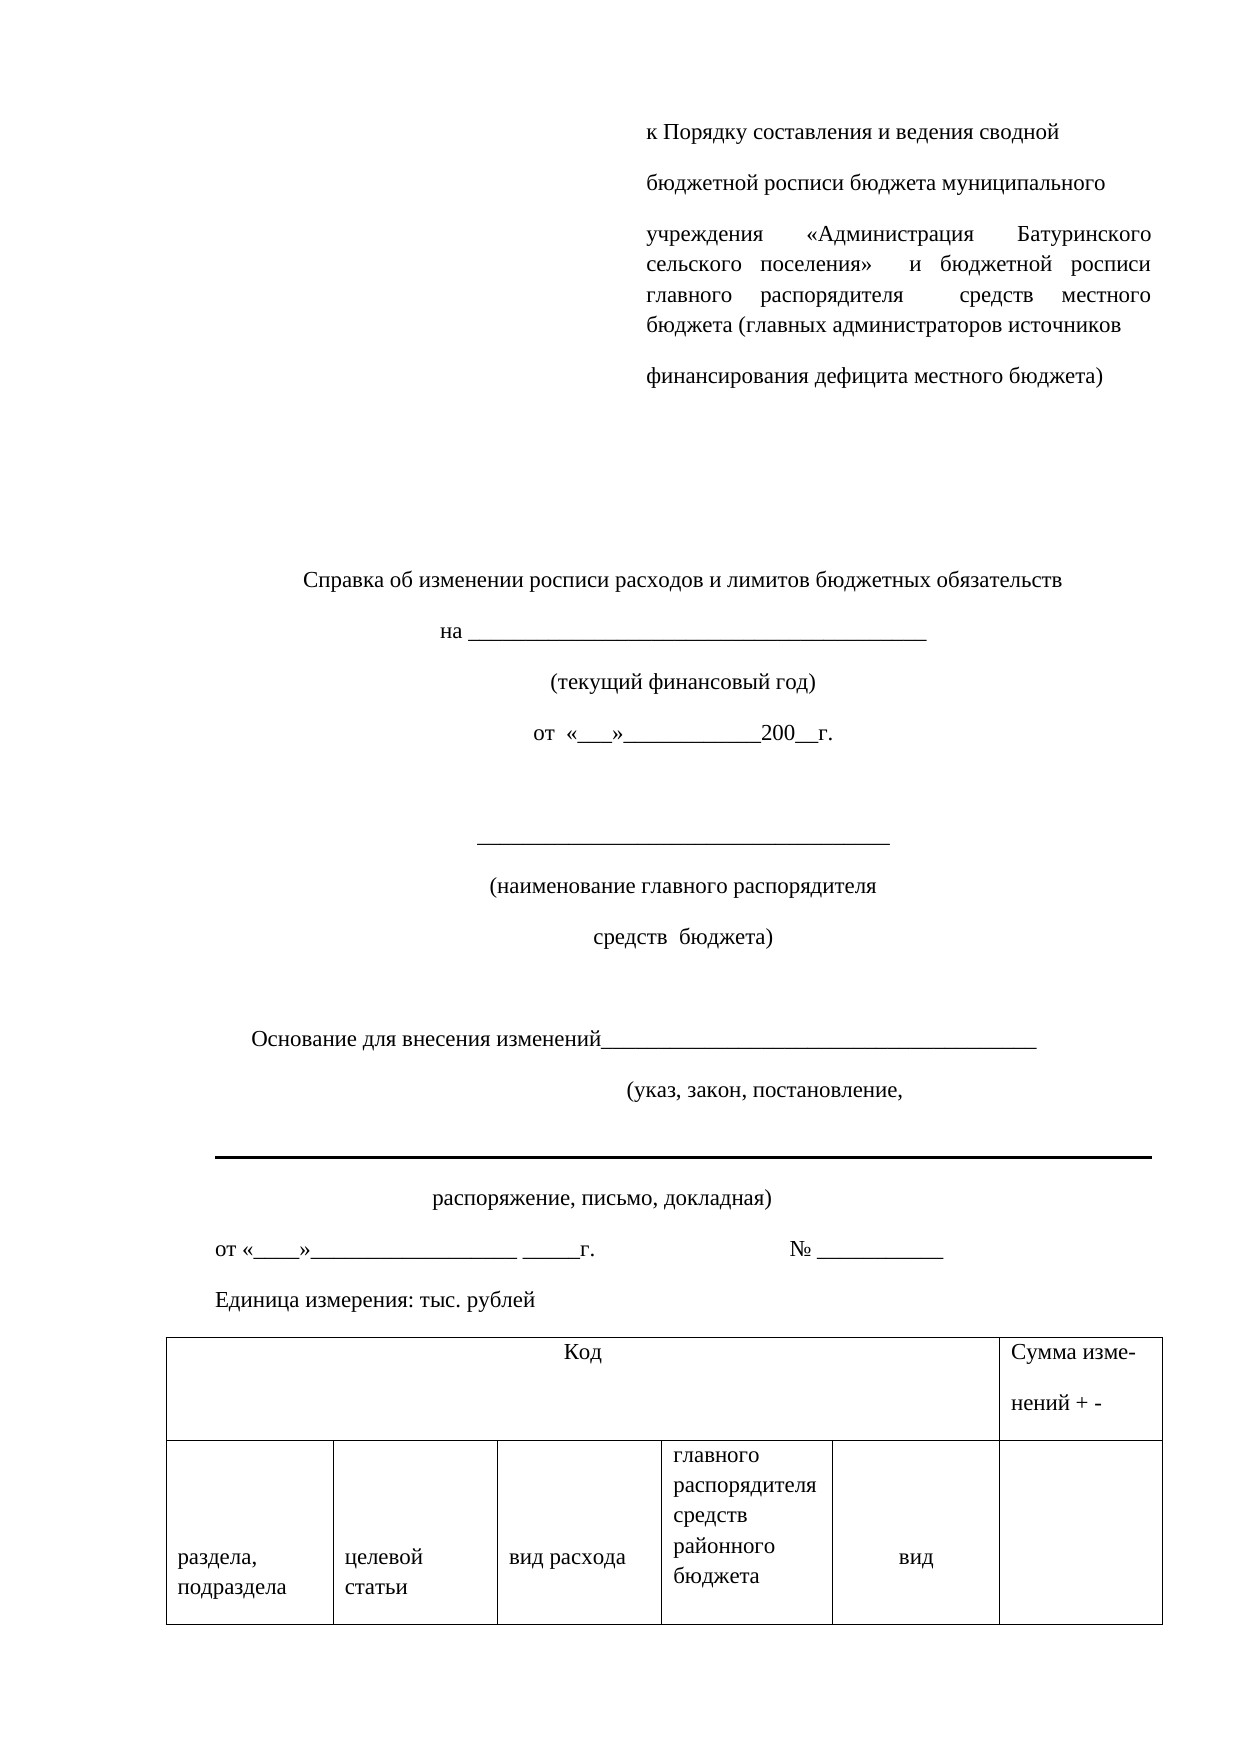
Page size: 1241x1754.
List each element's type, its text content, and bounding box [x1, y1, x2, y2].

text средств бюджета) [215, 923, 1152, 950]
text Основание для внесения изменений______________________________________ [215, 1025, 1152, 1052]
text финансирования дефицита местного бюджета) [646, 362, 1152, 388]
text Справка об изменении росписи расходов и лимитов бюджетных обязательств [215, 566, 1152, 592]
text от «___»____________200__г. [215, 719, 1152, 746]
text бюджетной росписи бюджета муниципального [646, 169, 1152, 196]
table_header Сумма изме- нений + - [1000, 1338, 1162, 1440]
table_cell целевой статьи [334, 1441, 497, 1624]
text Единица измерения: тыс. рублей [215, 1286, 1152, 1312]
text (указ, закон, постановление, [215, 1076, 1152, 1103]
text (текущий финансовый год) [215, 668, 1152, 694]
table_cell [1000, 1441, 1162, 1624]
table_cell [662, 1441, 832, 1624]
text распоряжение, письмо, докладная) [215, 1184, 1152, 1210]
table_header Код [167, 1338, 999, 1440]
text от «____»__________________ _____г. № ___________ [215, 1235, 1152, 1261]
table_cell вид расхода [498, 1441, 661, 1624]
text ____________________________________ [215, 821, 1152, 848]
text на ________________________________________ [215, 617, 1152, 643]
text учреждения «Администрация Батуринского сельского поселения» и бюджетной росписи главного распорядителя средств местного бюджета (главных администраторов источников [646, 220, 1152, 337]
table_cell раздела, подраздела [167, 1441, 333, 1624]
text (наименование главного распорядителя [215, 872, 1152, 899]
text к Порядку составления и ведения сводной [646, 118, 1152, 144]
table_cell вид изменения [833, 1441, 999, 1624]
